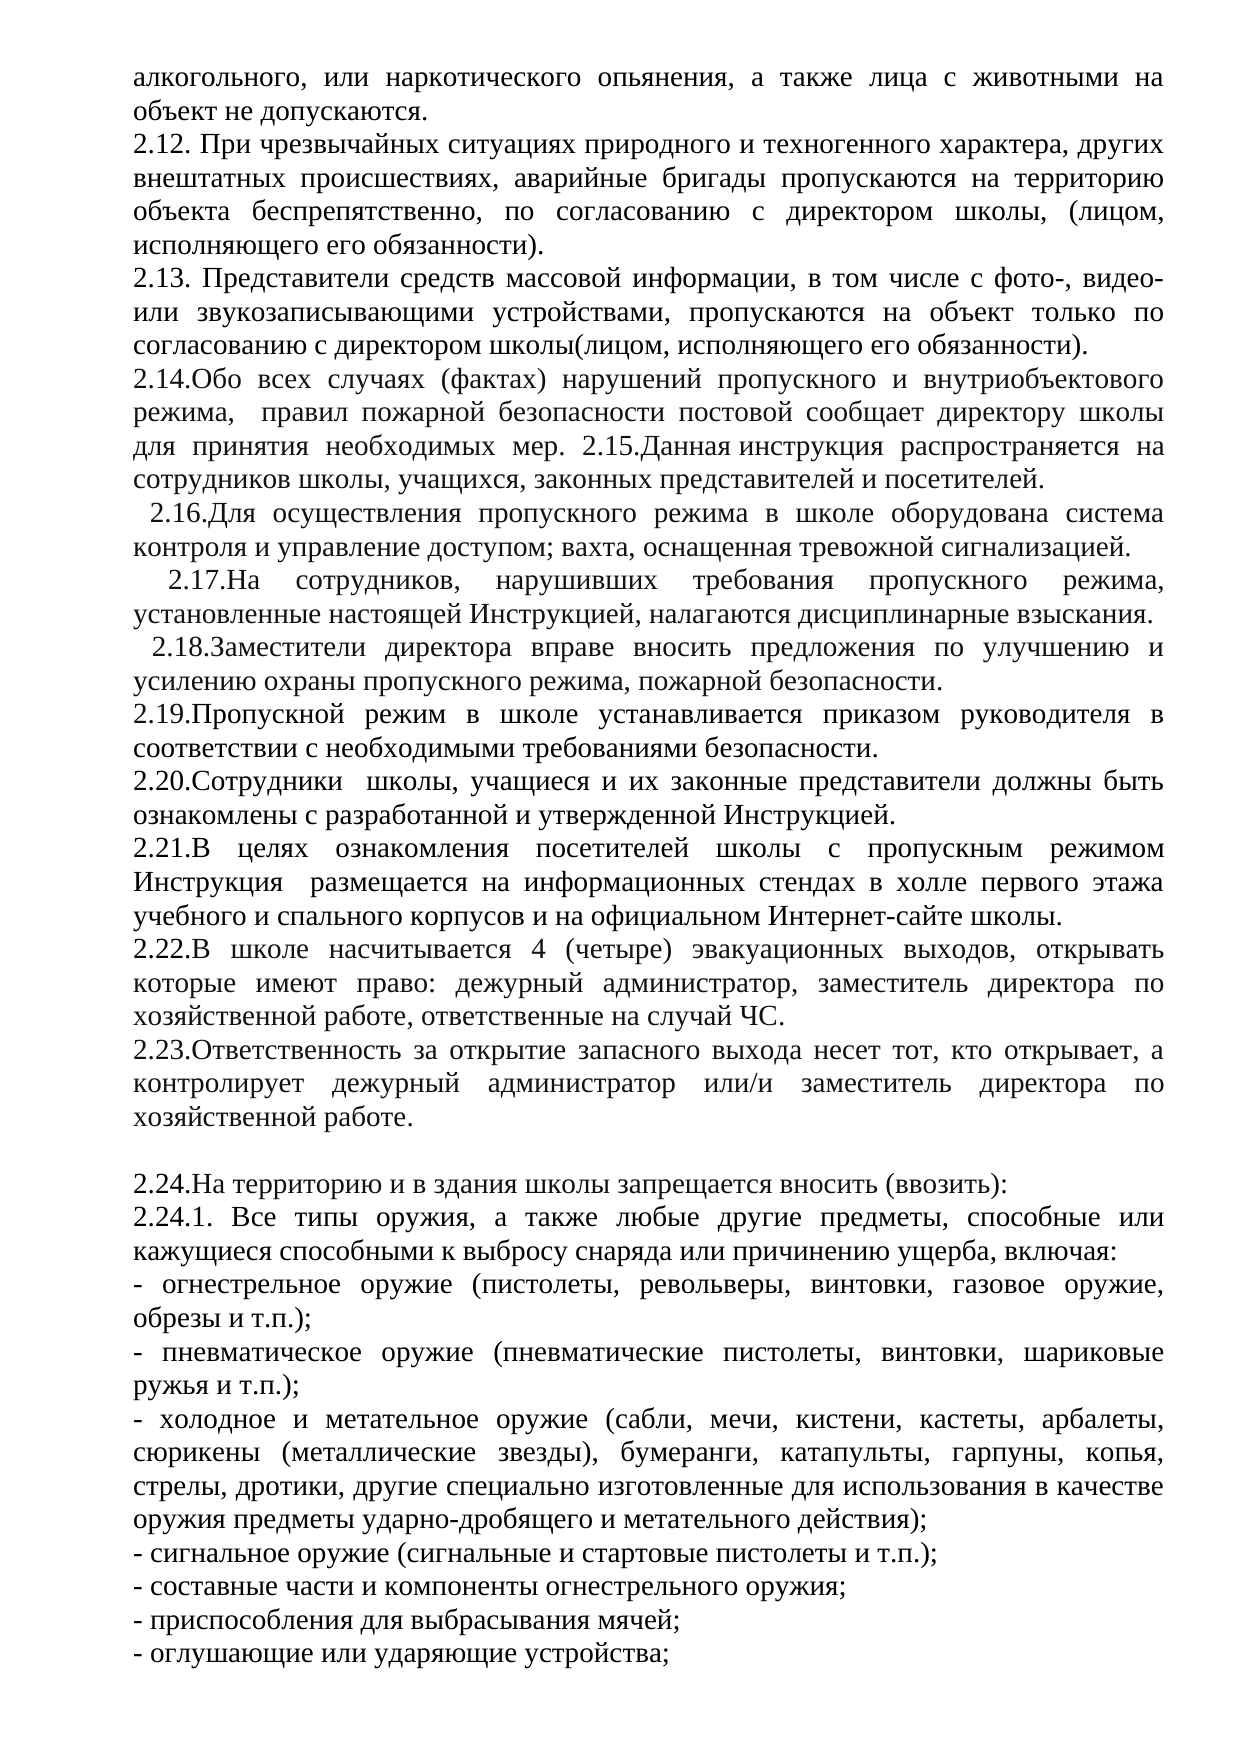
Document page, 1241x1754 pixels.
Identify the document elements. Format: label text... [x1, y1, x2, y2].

text 2.23.Ответственность за открытие запасного выхода несет тот, кто открывает, а контролирует дежурный администратор или/и заместитель директора по хозяйственной работе. [133, 1032, 1165, 1132]
text 2.22.В школе насчитывается 4 (четыре) эвакуационных выходов, открывать которые имеют право: дежурный администратор, заместитель директора по хозяйственной работе, ответственные на случай ЧС. [133, 931, 1165, 1032]
text - сигнальное оружие (сигнальные и стартовые пистолеты и т.п.); [133, 1535, 1165, 1568]
list 2.17.На сотрудников, нарушивших требования пропускного режима, установленные настоящей Инструкцией, налагаются дисциплинарные взыскания. [133, 562, 1165, 629]
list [133, 59, 1165, 126]
list 2.19.Пропускной режим в школе устанавливается приказом руководителя в соответствии с необходимыми требованиями безопасности. [133, 696, 1165, 763]
list 2.16.Для осуществления пропускного режима в школе оборудована система контроля и управление доступом; вахта, оснащенная тревожной сигнализацией. [133, 495, 1165, 562]
list - пневматическое оружие (пневматические пистолеты, винтовки, шариковые ружья и т.п.); [133, 1334, 1165, 1401]
text - приспособления для выбрасывания мячей; [133, 1602, 1165, 1636]
list - огнестрельное оружие (пистолеты, револьверы, винтовки, газовое оружие, обрезы и т.п.); [133, 1267, 1165, 1334]
list 2.12. При чрезвычайных ситуациях природного и техногенного характера, других внештатных происшествиях, аварийные бригады пропускаются на территорию объекта беспрепятственно, по согласованию с директором школы, (лицом, исполняющего его обязанности). [133, 126, 1165, 260]
text 2.21.В целях ознакомления посетителей школы с пропускным режимом Инструкция размещается на информационных стендах в холле первого этажа учебного и спального корпусов и на официальном Интернет-сайте школы. [133, 831, 1165, 931]
list 2.24.На территорию и в здания школы запрещается вносить (ввозить): [133, 1166, 1165, 1199]
text - оглушающие или ударяющие устройства; [133, 1636, 1165, 1669]
list 2.24.1. Все типы оружия, а также любые другие предметы, способные или кажущиеся способными к выбросу снаряда или причинению ущерба, включая: [133, 1199, 1165, 1267]
list 2.14.Обо всех случаях (фактах) нарушений пропускного и внутриобъектового режима, правил пожарной безопасности постовой сообщает директору школы для принятия необходимых мер. 2.15.Данная инструкция распространяется на сотрудников школы, учащихся, законных представителей и посетителей. [133, 361, 1165, 495]
text - составные части и компоненты огнестрельного оружия; [133, 1568, 1165, 1602]
list - холодное и метательное оружие (сабли, мечи, кистени, кастеты, арбалеты, сюрикены (металлические звезды), бумеранги, катапульты, гарпуны, копья, стрелы, дротики, другие специально изготовленные для использования в качестве оружия предметы ударно-дробящего и метательного действия); [133, 1401, 1165, 1535]
list 2.13. Представители средств массовой информации, в том числе с фото-, видео- или звукозаписывающими устройствами, пропускаются на объект только по согласованию с директором школы(лицом, исполняющего его обязанности). [133, 260, 1165, 361]
text 2.20.Сотрудники школы, учащиеся и их законные представители должны быть ознакомлены с разработанной и утвержденной Инструкцией. [133, 763, 1165, 831]
list 2.18.Заместители директора вправе вносить предложения по улучшению и усилению охраны пропускного режима, пожарной безопасности. [133, 629, 1165, 696]
